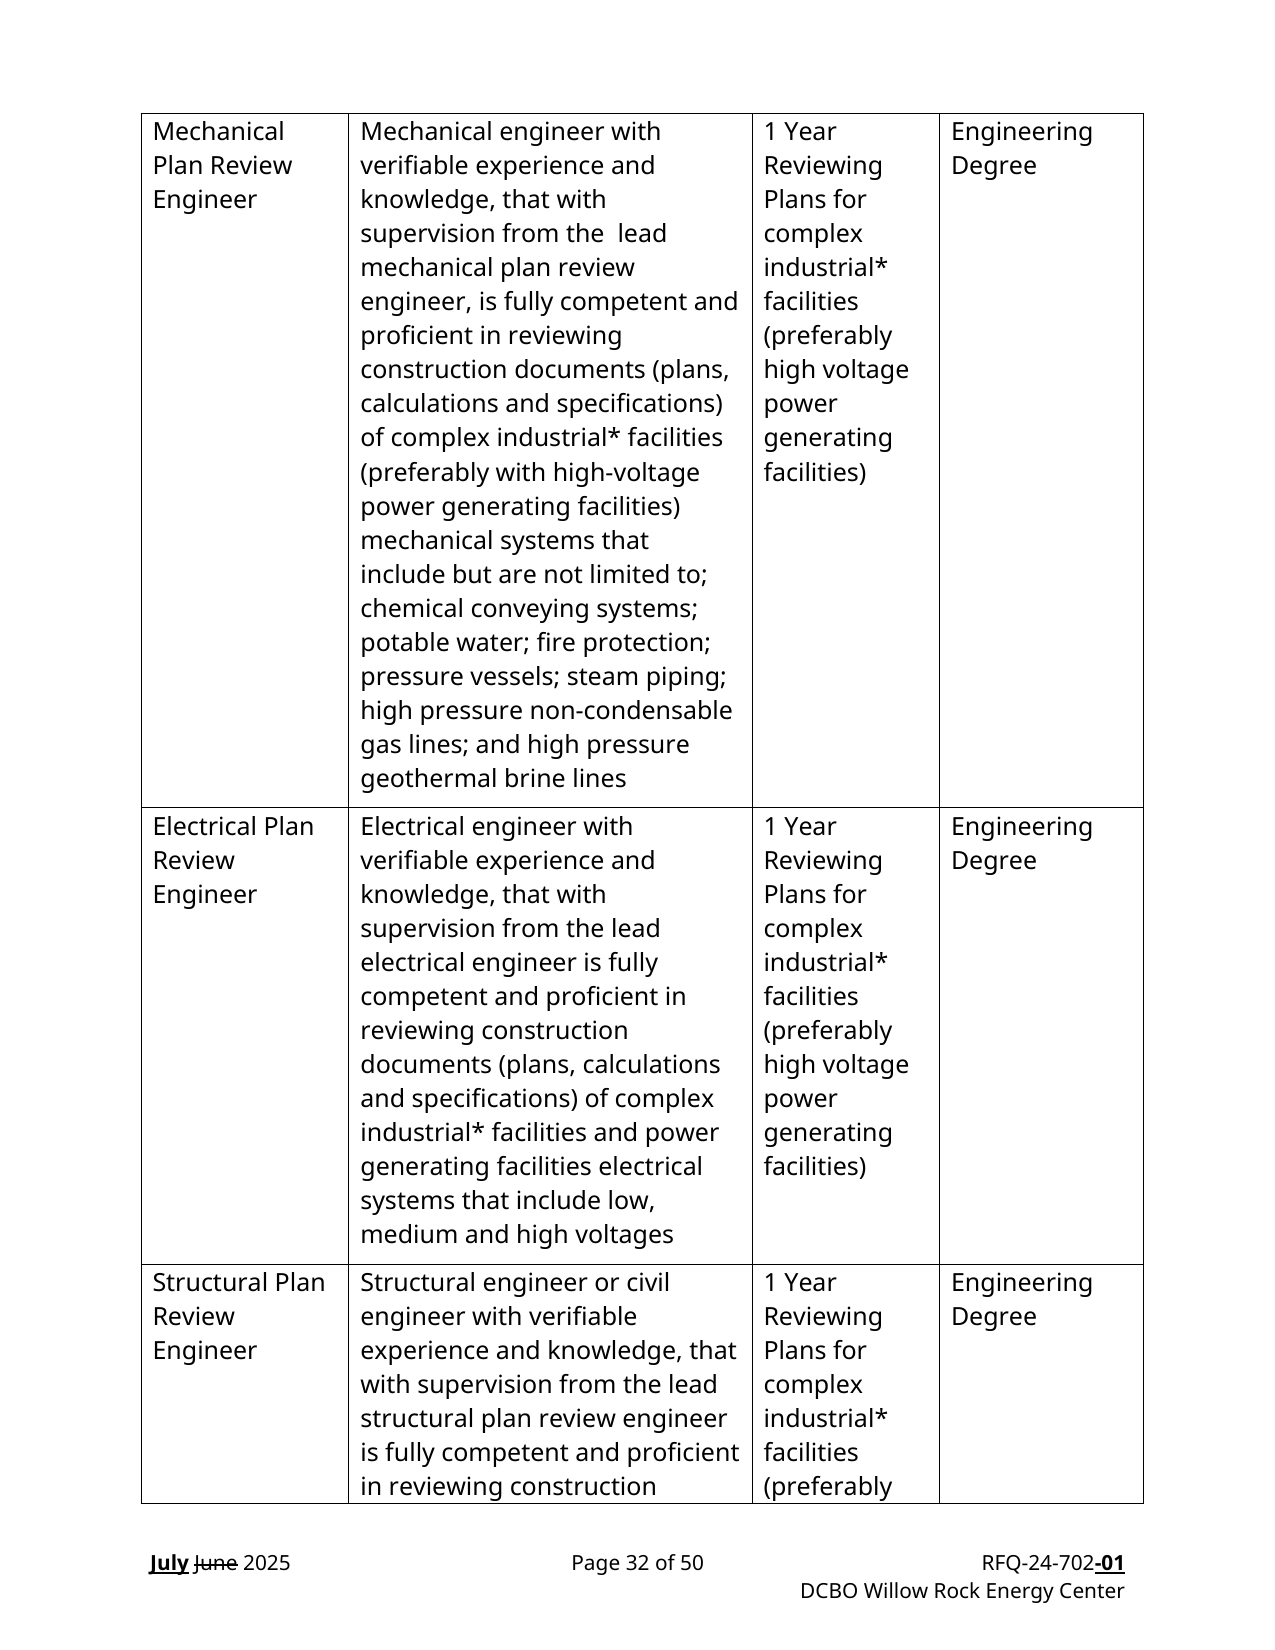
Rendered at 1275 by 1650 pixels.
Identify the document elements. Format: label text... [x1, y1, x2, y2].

table_cell Mechanical engineer with verifiable experience and knowledge, that with supervision from the lead mechanical plan review engineer, is fully competent and proficient in reviewing construction documents (plans, calculations and specifications) of complex industrial* facilities (preferably with high-voltage power generating facilities) mechanical systems that include but are not limited to; chemical conveying systems; potable water; fire protection; pressure vessels; steam piping; high pressure non-condensable gas lines; and high pressure geothermal brine lines [349, 114, 752, 807]
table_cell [349, 1265, 752, 1503]
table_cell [142, 1265, 348, 1503]
table_cell Electrical engineer with verifiable experience and knowledge, that with supervision from the lead electrical engineer is fully competent and proficient in reviewing construction documents (plans, calculations and specifications) of complex industrial* facilities and power generating facilities electrical systems that include low, medium and high voltages [349, 808, 752, 1264]
table_cell Engineering Degree [940, 114, 1143, 807]
table_cell 1 Year Reviewing Plans for complex industrial* facilities (preferably high voltage power generating facilities) [753, 114, 939, 807]
table_cell Electrical Plan Review Engineer [142, 808, 348, 1264]
table_cell Engineering Degree [940, 808, 1143, 1264]
table_cell Engineering Degree [940, 1265, 1143, 1503]
table_cell Mechanical Plan Review Engineer [142, 114, 348, 807]
table_cell 1 Year Reviewing Plans for complex industrial* facilities (preferably high voltage power generating facilities) [753, 808, 939, 1264]
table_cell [753, 1265, 939, 1503]
